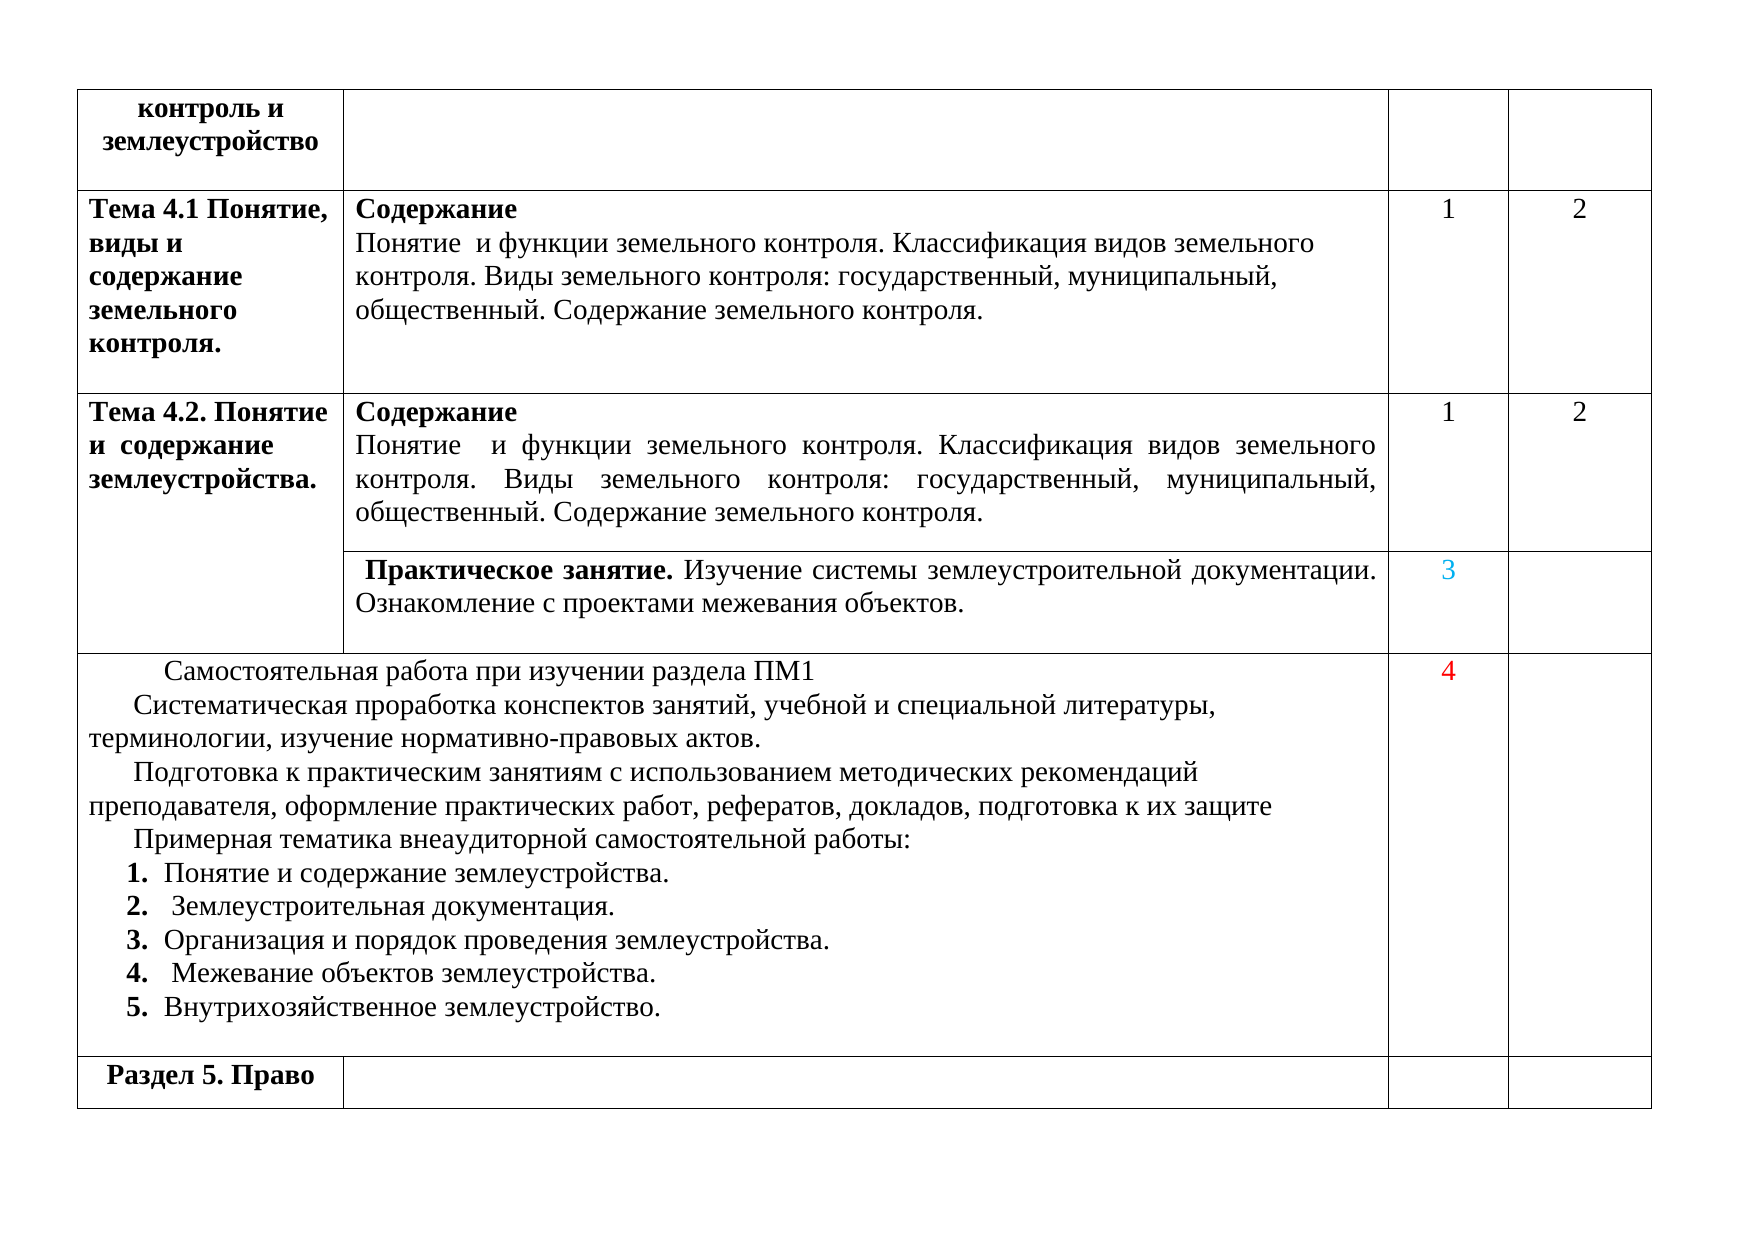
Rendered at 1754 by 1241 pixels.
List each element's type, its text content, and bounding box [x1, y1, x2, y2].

table_cell [1509, 1057, 1651, 1108]
table_cell 1 [1389, 394, 1508, 551]
table_cell 2 [1509, 394, 1651, 551]
table_cell [1509, 654, 1651, 1056]
table_cell Тема 4.1 Понятие, виды и содержание земельного контроля. [78, 191, 343, 393]
table_cell Содержание Понятие и функции земельного контроля. Классификация видов земельного контроля. Виды земельного контроля: государственный, муниципальный, общественный. Содержание земельного контроля. [344, 394, 1388, 551]
table_cell Содержание Понятие и функции земельного контроля. Классификация видов земельного контроля. Виды земельного контроля: государственный, муниципальный, общественный. Содержание земельного контроля. [344, 191, 1388, 393]
table_cell 4 [1389, 654, 1508, 1056]
table_cell Тема 4.2. Понятие и содержание землеустройства. [78, 394, 343, 652]
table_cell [78, 1057, 343, 1108]
table_cell [1389, 1057, 1508, 1108]
table_cell [1509, 90, 1651, 190]
table_cell [344, 1057, 1388, 1108]
table_cell 1 [1389, 191, 1508, 393]
table_cell [344, 90, 1388, 190]
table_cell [78, 90, 343, 190]
table_cell [1509, 552, 1651, 652]
table_cell [1389, 90, 1508, 190]
table_cell 2 [1509, 191, 1651, 393]
table_cell Самостоятельная работа при изучении раздела ПМ1 Систематическая проработка конспектов занятий, учебной и специальной литературы, терминологии, изучение нормативно-правовых актов. Подготовка к практическим занятиям с использованием методических рекомендаций преподавателя, оформление практических работ, рефератов, докладов, подготовка к их защите Примерная тематика внеаудиторной самостоятельной работы: Понятие и содержание землеустройства. Землеустроительная документация. Организация и порядок проведения землеустройства. Межевание объектов землеустройства. Внутрихозяйственное землеустройство. [78, 654, 1388, 1056]
table_cell Практическое занятие. Изучение системы землеустроительной документации. Ознакомление с проектами межевания объектов. [344, 552, 1388, 652]
table_cell 3 [1389, 552, 1508, 652]
